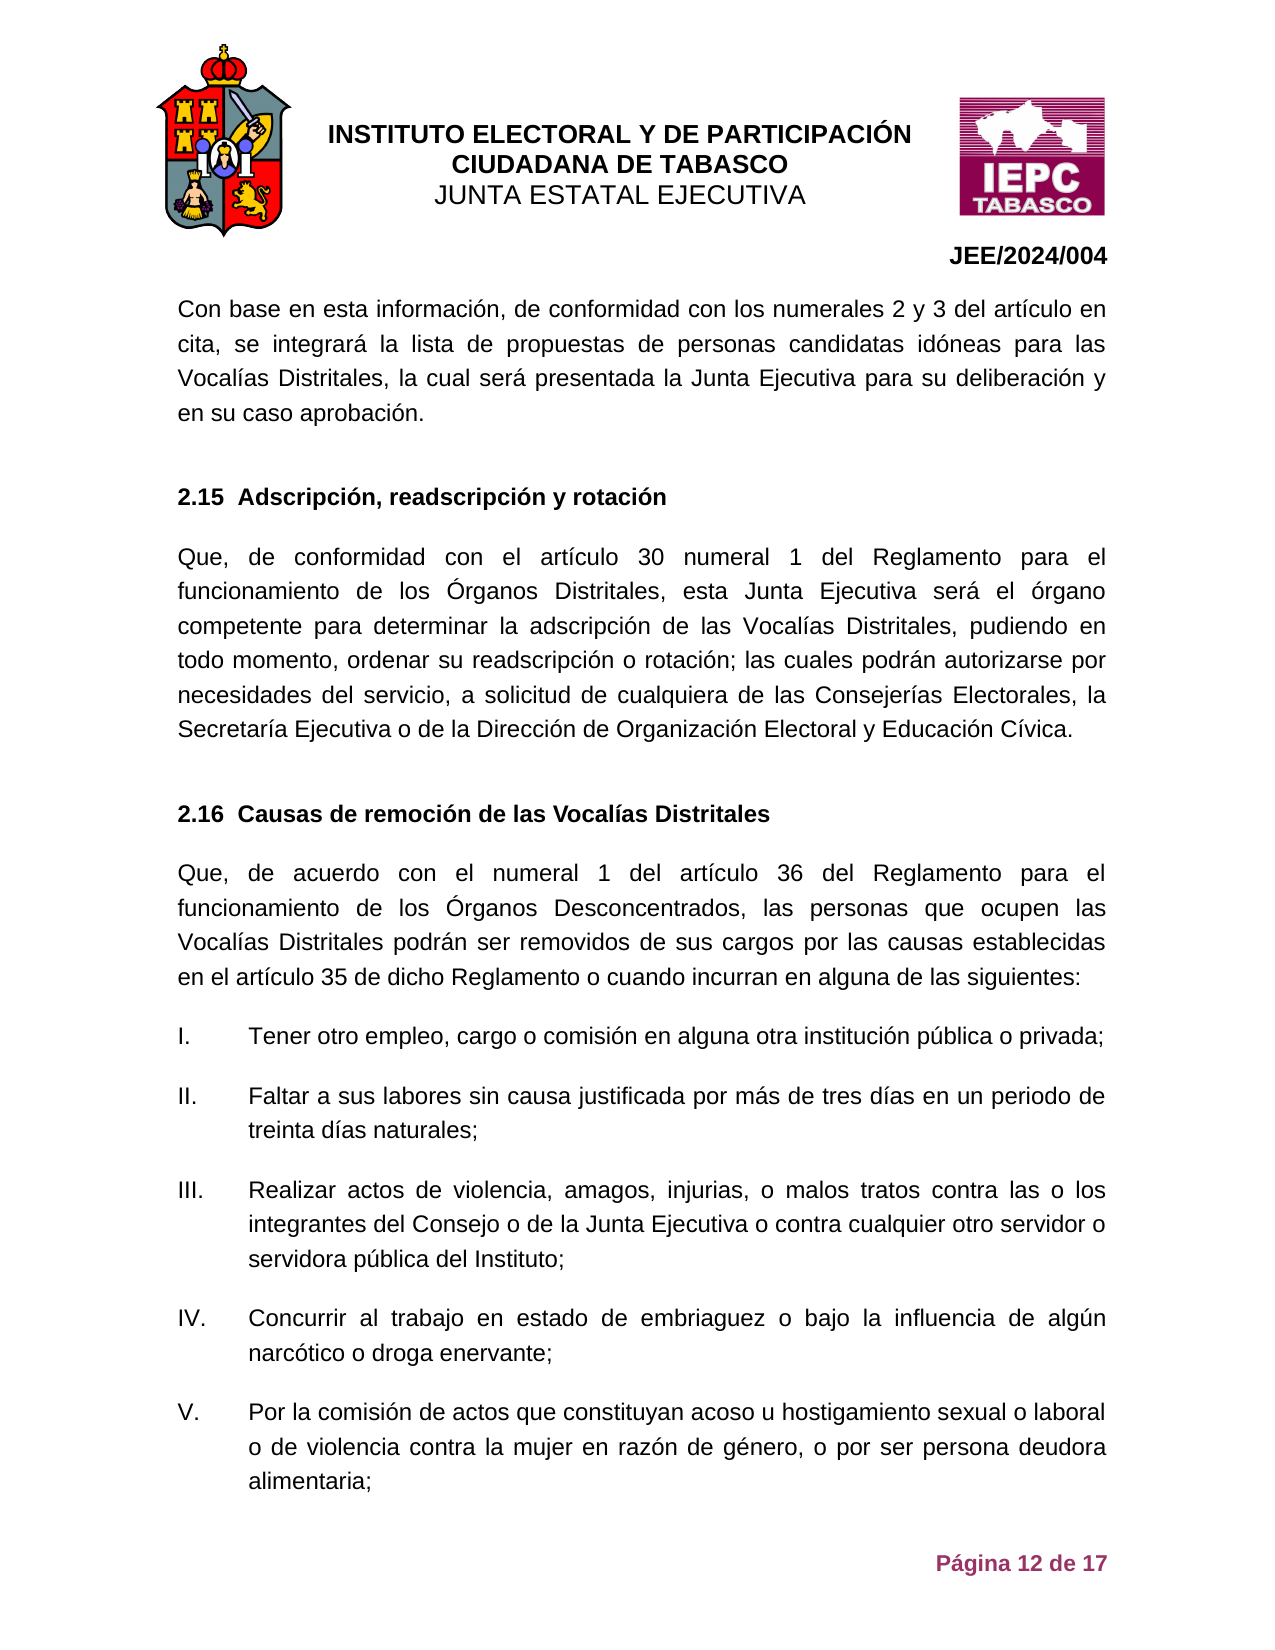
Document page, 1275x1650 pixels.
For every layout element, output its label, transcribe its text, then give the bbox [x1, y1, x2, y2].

list Concurrir al trabajo en estado de embriaguez o bajo la influencia de algún narcótico o droga enervante; [177, 1304, 1107, 1366]
subtitle Causas de remoción de las Vocalías Distritales [177, 800, 1107, 827]
list Tener otro empleo, cargo o comisión en alguna otra institución pública o privada; [177, 1022, 1107, 1050]
list Faltar a sus labores sin causa justificada por más de tres días en un periodo de treinta días naturales; [177, 1082, 1107, 1144]
text Que, de acuerdo con el numeral 1 del artículo 36 del Reglamento para el funcionamiento de los Órganos Desconcentrados, las personas que ocupen las Vocalías Distritales podrán ser removidos de sus cargos por las causas establecidas en el artículo 35 de dicho Reglamento o cuando incurran en alguna de las siguientes: [177, 859, 1107, 990]
subtitle Adscripción, readscripción y rotación [177, 483, 1107, 511]
list Realizar actos de violencia, amagos, injurias, o malos tratos contra las o los integrantes del Consejo o de la Junta Ejecutiva o contra cualquier otro servidor o servidora pública del Instituto; [177, 1176, 1107, 1272]
list Por la comisión de actos que constituyan acoso u hostigamiento sexual o laboral o de violencia contra la mujer en razón de género, o por ser persona deudora alimentaria; [177, 1398, 1107, 1494]
text Que, de conformidad con el artículo 30 numeral 1 del Reglamento para el funcionamiento de los Órganos Distritales, esta Junta Ejecutiva será el órgano competente para determinar la adscripción de las Vocalías Distritales, pudiendo en todo momento, ordenar su readscripción o rotación; las cuales podrán autorizarse por necesidades del servicio, a solicitud de cualquiera de las Consejerías Electorales, la Secretaría Ejecutiva o de la Dirección de Organización Electoral y Educación Cívica. [177, 543, 1107, 743]
text Con base en esta información, de conformidad con los numerales 2 y 3 del artículo en cita, se integrará la lista de propuestas de personas candidatas idóneas para las Vocalías Distritales, la cual será presentada la Junta Ejecutiva para su deliberación y en su caso aprobación. [177, 295, 1107, 426]
picture [147, 44, 295, 241]
picture [956, 94, 1108, 219]
